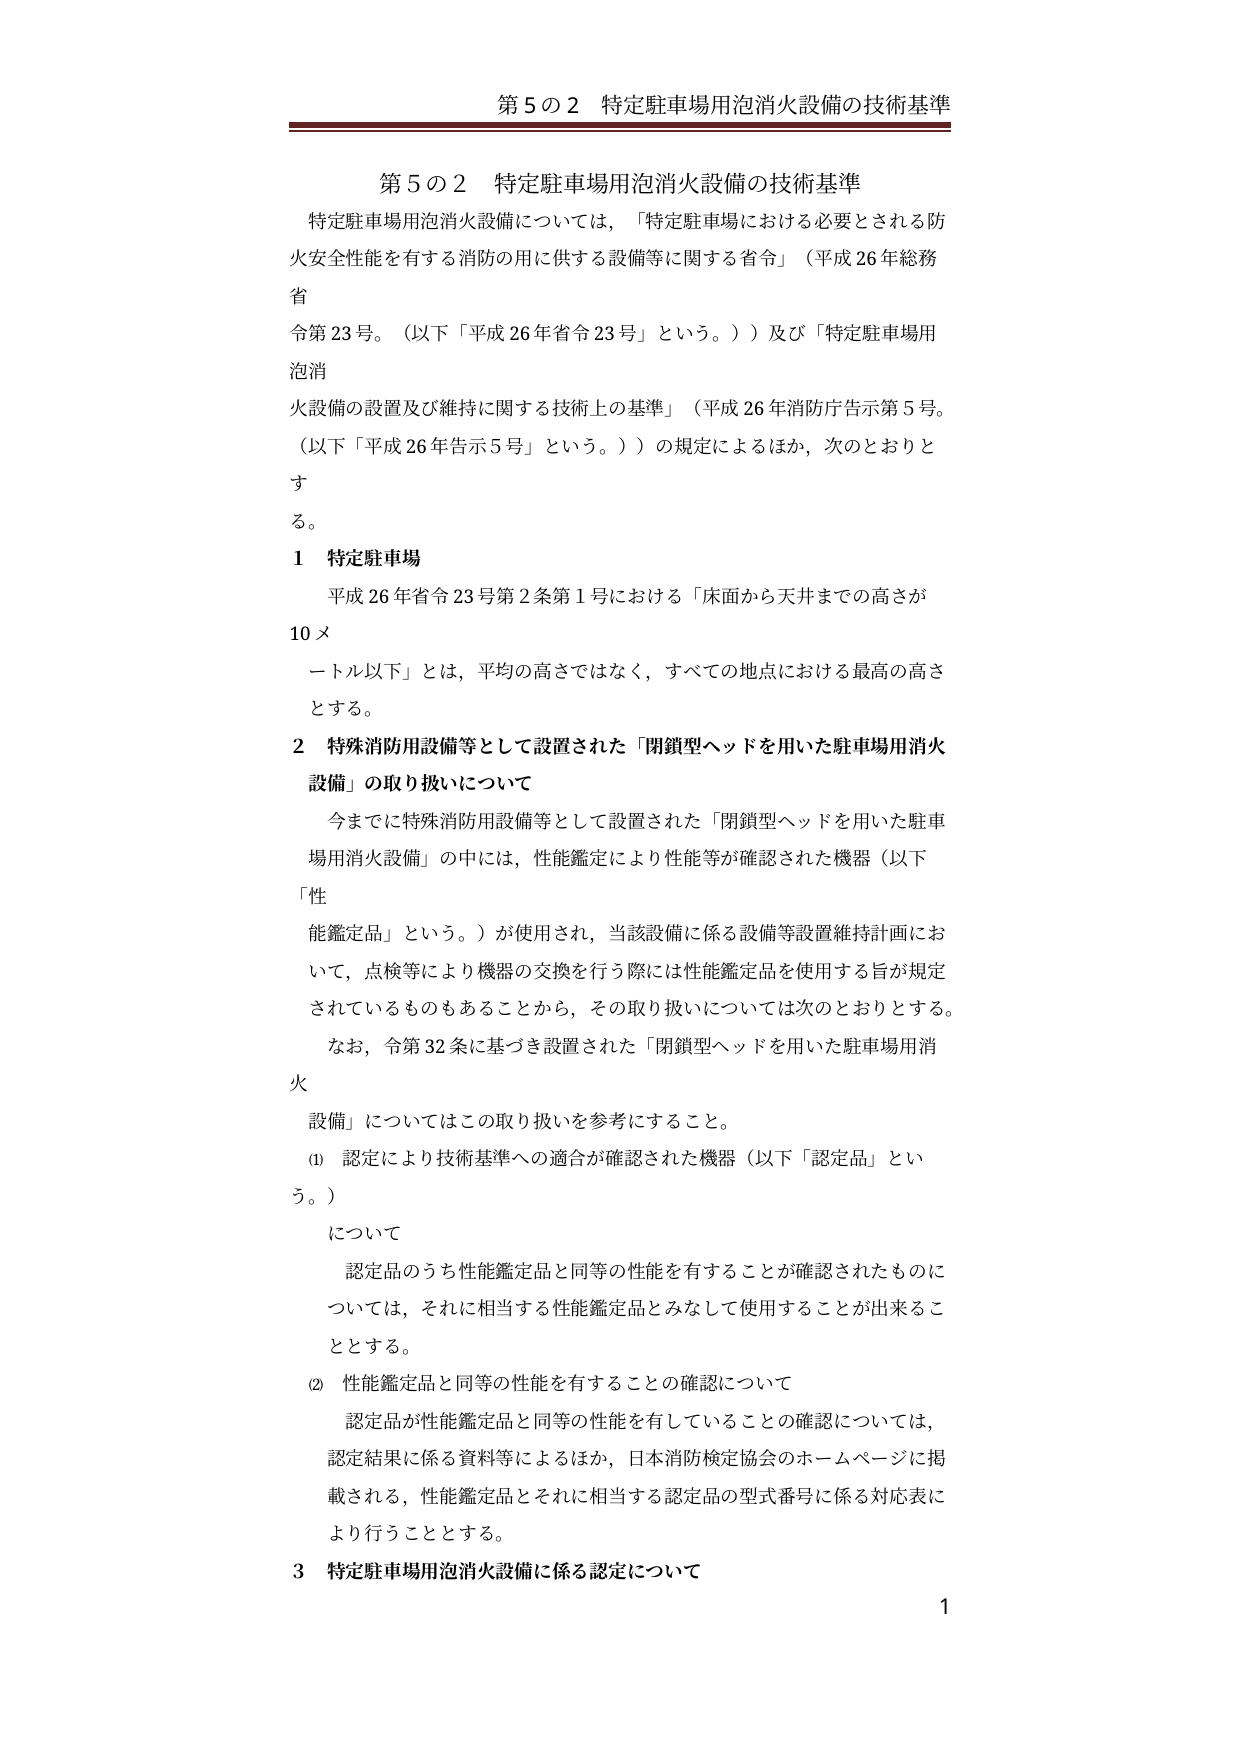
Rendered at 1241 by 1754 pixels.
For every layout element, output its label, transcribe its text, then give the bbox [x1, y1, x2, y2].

text 特定駐車場用泡消火設備については，「特定駐車場における必要とされる防 [289, 201, 951, 239]
text ３ 特定駐車場用泡消火設備に係る認定について [289, 1551, 951, 1589]
text 第５の２ 特定駐車場用泡消火設備の技術基準 [289, 164, 951, 201]
text ついては，それに相当する性能鑑定品とみなして使用することが出来るこ [289, 1289, 951, 1326]
text 設備」についてはこの取り扱いを参考にすること。 [289, 1101, 951, 1139]
text 能鑑定品」という。）が使用され，当該設備に係る設備等設置維持計画にお [289, 914, 951, 951]
text る。 [289, 501, 951, 539]
text 場用消火設備」の中には，性能鑑定により性能等が確認された機器（以下「性 [289, 839, 951, 914]
text 認定品が性能鑑定品と同等の性能を有していることの確認については， [289, 1401, 951, 1439]
text とする。 [289, 689, 951, 726]
text （以下「平成26年告示５号」という。））の規定によるほか，次のとおりとす [289, 426, 951, 501]
text ２ 特殊消防用設備等として設置された「閉鎖型ヘッドを用いた駐車場用消火 [289, 726, 951, 764]
text いて，点検等により機器の交換を行う際には性能鑑定品を使用する旨が規定 [289, 951, 951, 989]
text ートル以下」とは，平均の高さではなく，すべての地点における最高の高さ [289, 651, 951, 689]
text ⑵ 性能鑑定品と同等の性能を有することの確認について [289, 1364, 951, 1401]
text されているものもあることから，その取り扱いについては次のとおりとする。 [289, 989, 951, 1026]
text 認定品のうち性能鑑定品と同等の性能を有することが確認されたものに [289, 1251, 951, 1289]
text 認定結果に係る資料等によるほか，日本消防検定協会のホームページに掲 [289, 1439, 951, 1476]
text 火安全性能を有する消防の用に供する設備等に関する省令」（平成26年総務省 [289, 239, 951, 314]
text １ 特定駐車場 [289, 539, 951, 576]
text なお，令第32条に基づき設置された「閉鎖型ヘッドを用いた駐車場用消火 [289, 1026, 951, 1101]
text ととする。 [289, 1326, 951, 1364]
text 今までに特殊消防用設備等として設置された「閉鎖型ヘッドを用いた駐車 [289, 801, 951, 839]
text 設備」の取り扱いについて [289, 764, 951, 801]
text 令第23号。（以下「平成26年省令23号」という。））及び「特定駐車場用泡消 [289, 314, 951, 389]
text 平成26年省令23号第２条第１号における「床面から天井までの高さが10メ [289, 576, 951, 651]
text について [289, 1214, 951, 1251]
text より行うこととする。 [289, 1514, 951, 1551]
text 火設備の設置及び維持に関する技術上の基準」（平成26年消防庁告示第５号。 [289, 389, 951, 426]
text 載される，性能鑑定品とそれに相当する認定品の型式番号に係る対応表に [289, 1476, 951, 1514]
text ⑴ 認定により技術基準への適合が確認された機器（以下「認定品」という。） [289, 1139, 951, 1214]
